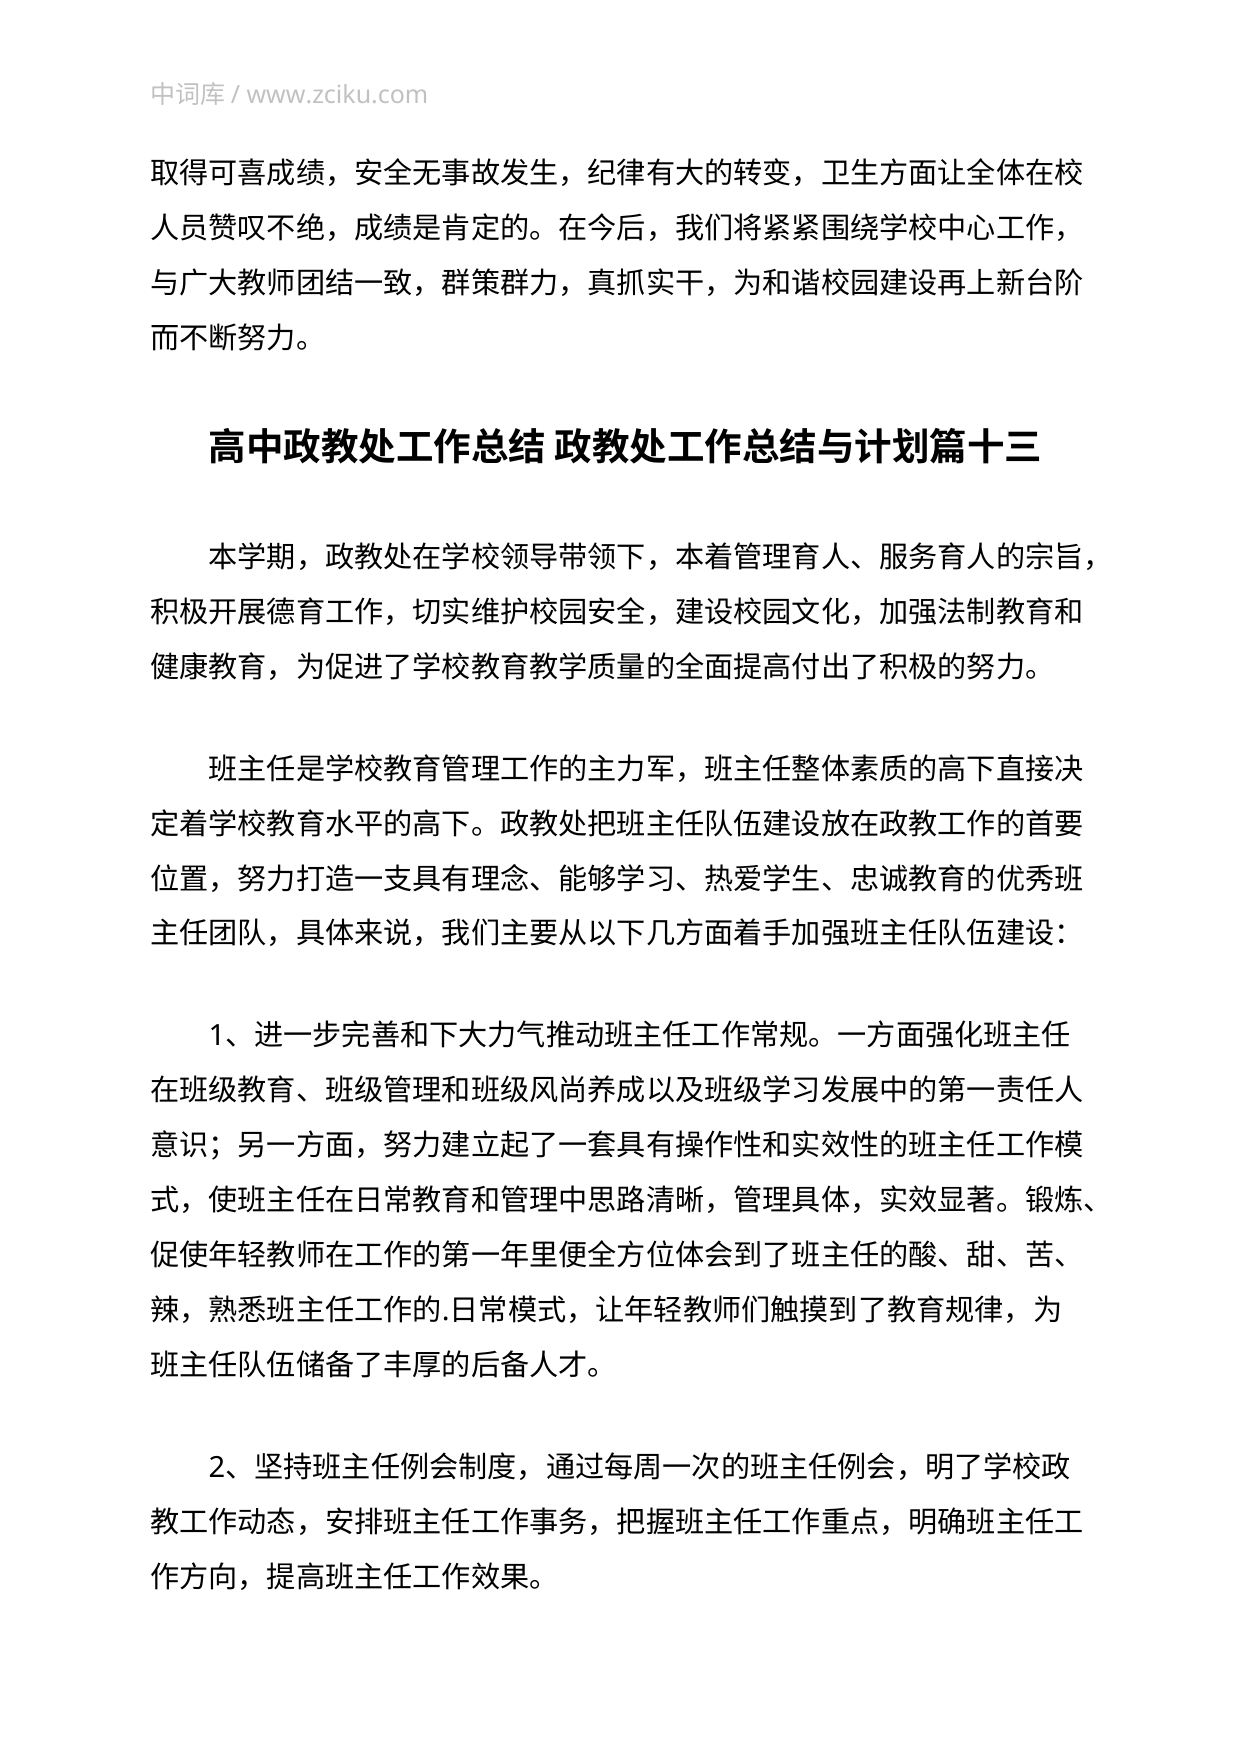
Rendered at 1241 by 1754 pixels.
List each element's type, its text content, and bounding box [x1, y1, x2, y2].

text 2、坚持班主任例会制度，通过每周一次的班主任例会，明了学校政教工作动态，安排班主任工作事务，把握班主任工作重点，明确班主任工作方向，提高班主任工作效果。 [150, 1443, 1090, 1595]
text 本学期，政教处在学校领导带领下，本着管理育人、服务育人的宗旨，积极开展德育工作，切实维护校园安全，建设校园文化，加强法制教育和健康教育，为促进了学校教育教学质量的全面提高付出了积极的努力。 [150, 534, 1090, 686]
text 高中政教处工作总结 政教处工作总结与计划篇十三 [150, 416, 1090, 471]
text 班主任是学校教育管理工作的主力军，班主任整体素质的高下直接决定着学校教育水平的高下。政教处把班主任队伍建设放在政教工作的首要位置，努力打造一支具有理念、能够学习、热爱学生、忠诚教育的优秀班主任团队，具体来说，我们主要从以下几方面着手加强班主任队伍建设： [150, 745, 1090, 952]
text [150, 150, 1090, 357]
text 1、进一步完善和下大力气推动班主任工作常规。一方面强化班主任在班级教育、班级管理和班级风尚养成以及班级学习发展中的第一责任人意识；另一方面，努力建立起了一套具有操作性和实效性的班主任工作模式，使班主任在日常教育和管理中思路清晰，管理具体，实效显著。锻炼、促使年轻教师在工作的第一年里便全方位体会到了班主任的酸、甜、苦、辣，熟悉班主任工作的.日常模式，让年轻教师们触摸到了教育规律，为班主任队伍储备了丰厚的后备人才。 [150, 1012, 1090, 1384]
